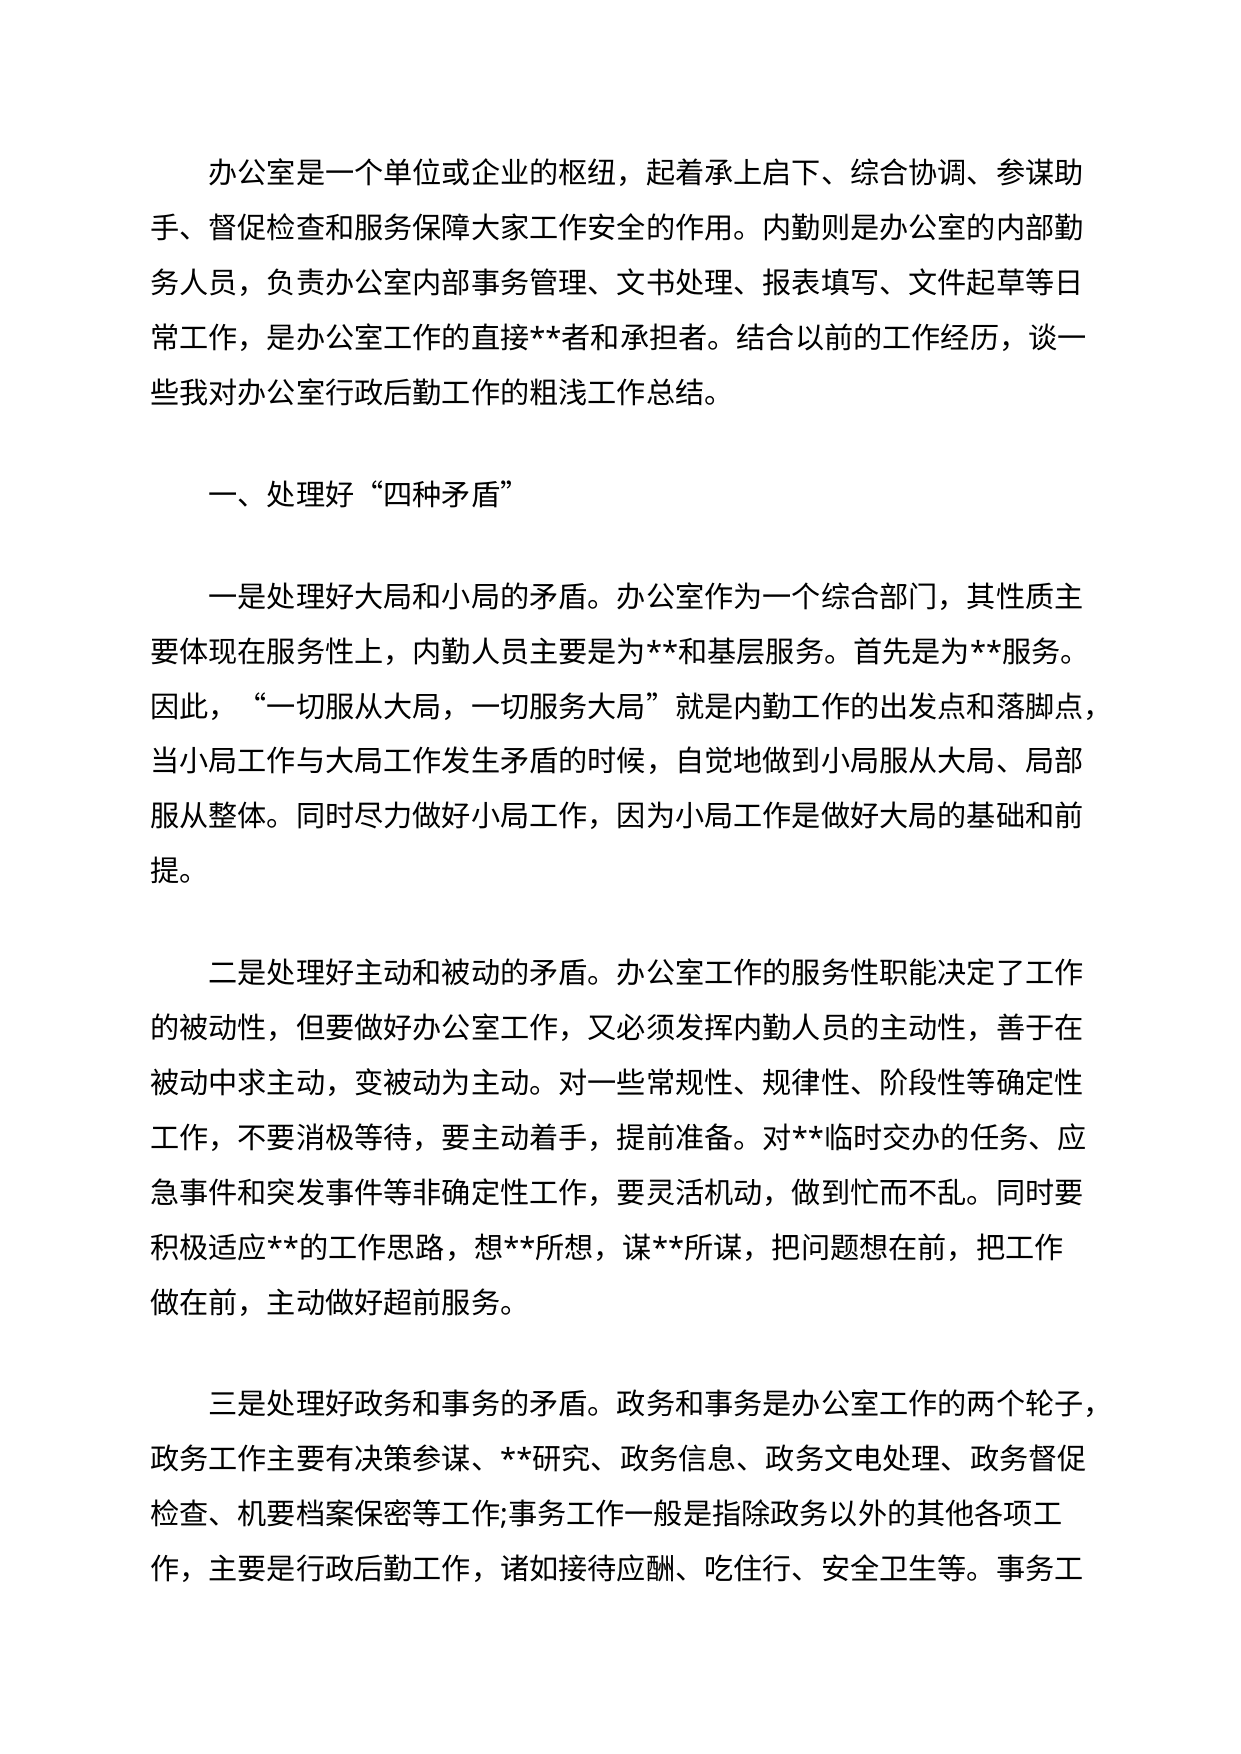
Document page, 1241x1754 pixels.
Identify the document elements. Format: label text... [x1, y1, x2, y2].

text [150, 1381, 1090, 1588]
text 办公室是一个单位或企业的枢纽，起着承上启下、综合协调、参谋助手、督促检查和服务保障大家工作安全的作用。内勤则是办公室的内部勤务人员，负责办公室内部事务管理、文书处理、报表填写、文件起草等日常工作，是办公室工作的直接**者和承担者。结合以前的工作经历，谈一些我对办公室行政后勤工作的粗浅工作总结。 [150, 150, 1090, 412]
text 一、处理好“四种矛盾” [150, 471, 1090, 514]
text 二是处理好主动和被动的矛盾。办公室工作的服务性职能决定了工作的被动性，但要做好办公室工作，又必须发挥内勤人员的主动性，善于在被动中求主动，变被动为主动。对一些常规性、规律性、阶段性等确定性工作，不要消极等待，要主动着手，提前准备。对**临时交办的任务、应急事件和突发事件等非确定性工作，要灵活机动，做到忙而不乱。同时要积极适应**的工作思路，想**所想，谋**所谋，把问题想在前，把工作做在前，主动做好超前服务。 [150, 949, 1090, 1321]
text 一是处理好大局和小局的矛盾。办公室作为一个综合部门，其性质主要体现在服务性上，内勤人员主要是为**和基层服务。首先是为**服务。因此，“一切服从大局，一切服务大局”就是内勤工作的出发点和落脚点，当小局工作与大局工作发生矛盾的时候，自觉地做到小局服从大局、局部服从整体。同时尽力做好小局工作，因为小局工作是做好大局的基础和前提。 [150, 573, 1090, 890]
